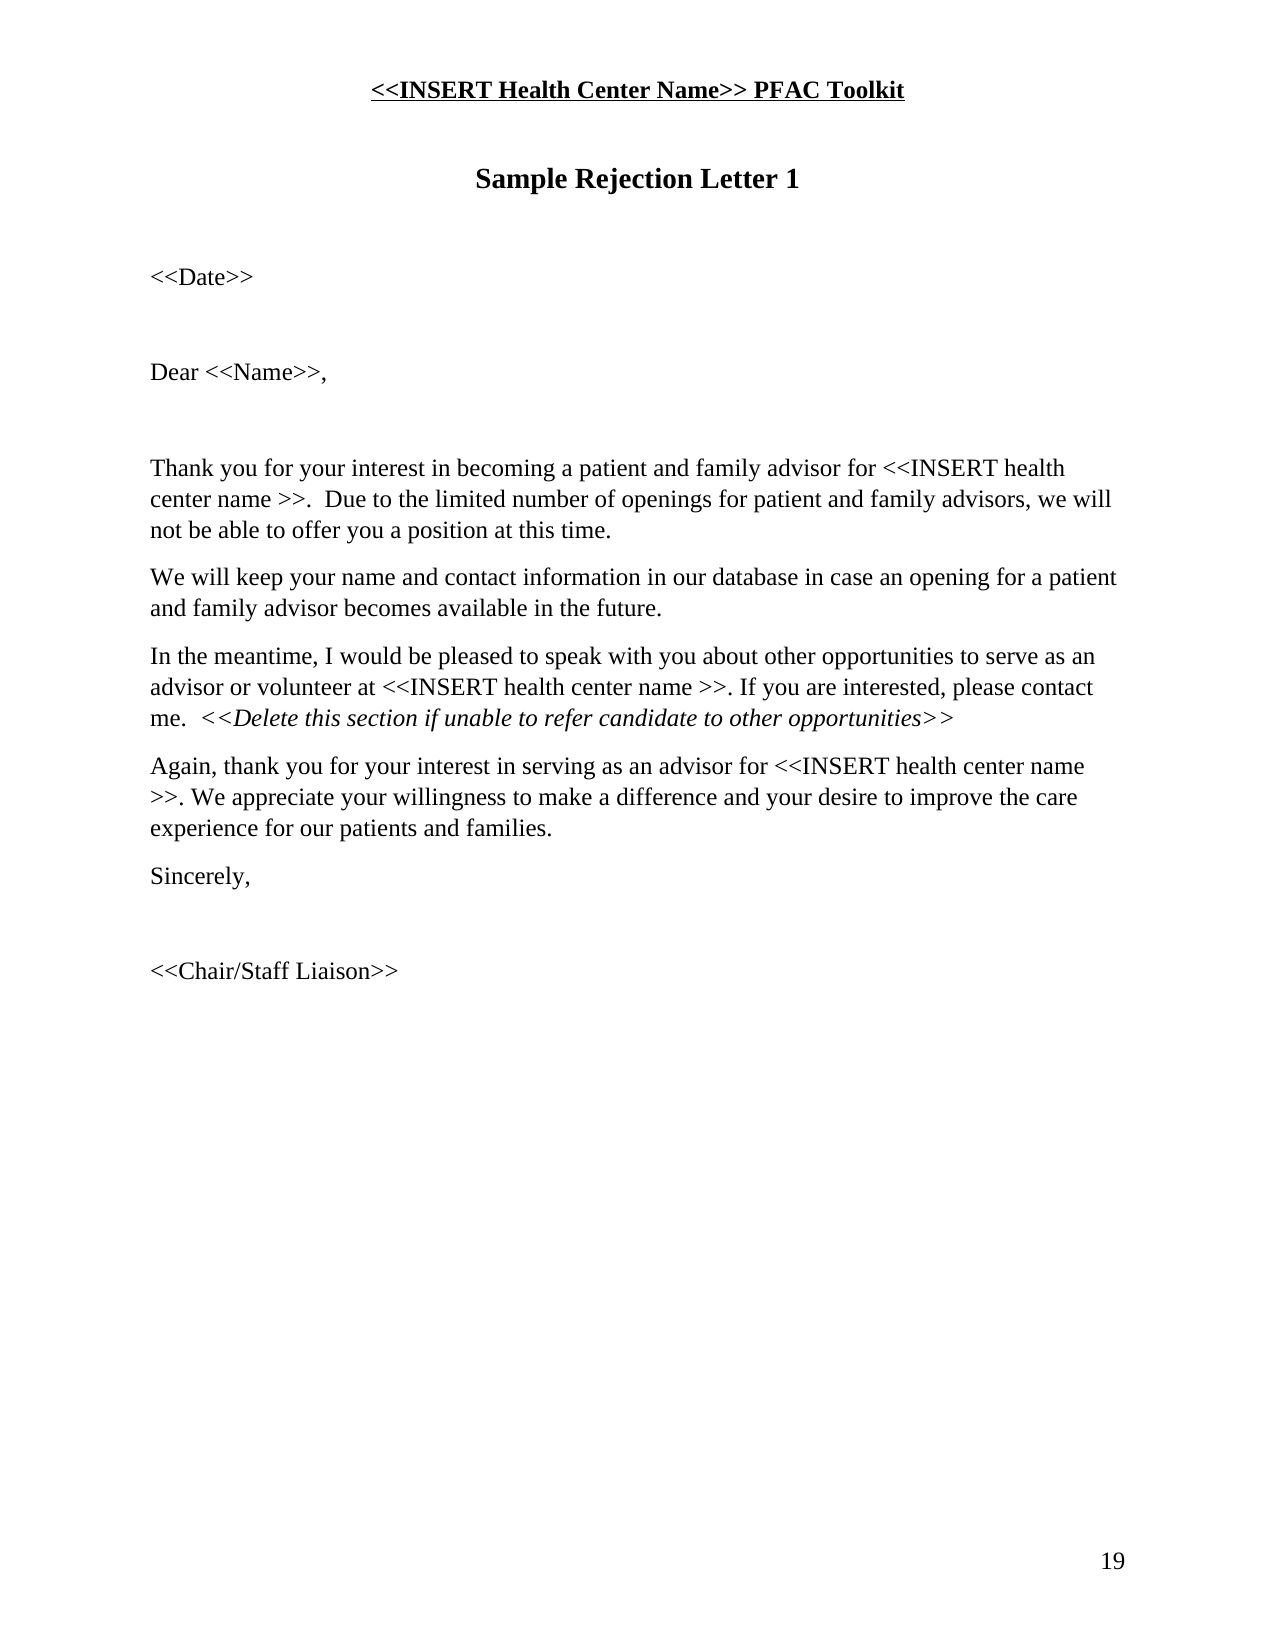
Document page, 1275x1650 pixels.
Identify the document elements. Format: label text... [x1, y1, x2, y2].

text Dear <<Name>>, [150, 357, 1125, 386]
text <<Chair/Staff Liaison>> [150, 956, 1125, 985]
text Sample Rejection Letter 1 [150, 161, 1125, 195]
text We will keep your name and contact information in our database in case an opening for a patient and family advisor becomes available in the future. [150, 562, 1125, 622]
text In the meantime, I would be pleased to speak with you about other opportunities to serve as an advisor or volunteer at <<INSERT health center name >>. If you are interested, please contact me. <<Delete this section if unable to refer candidate to other opportunities>> [150, 641, 1125, 732]
text Thank you for your interest in becoming a patient and family advisor for <<INSERT health center name >>. Due to the limited number of openings for patient and family advisors, we will not be able to offer you a position at this time. [150, 453, 1125, 543]
text Again, thank you for your interest in serving as an advisor for <<INSERT health center name >>. We appreciate your willingness to make a difference and your desire to improve the care experience for our patients and families. [150, 751, 1125, 842]
text <<Date>> [150, 262, 1125, 291]
text Sincerely, [150, 861, 1125, 889]
